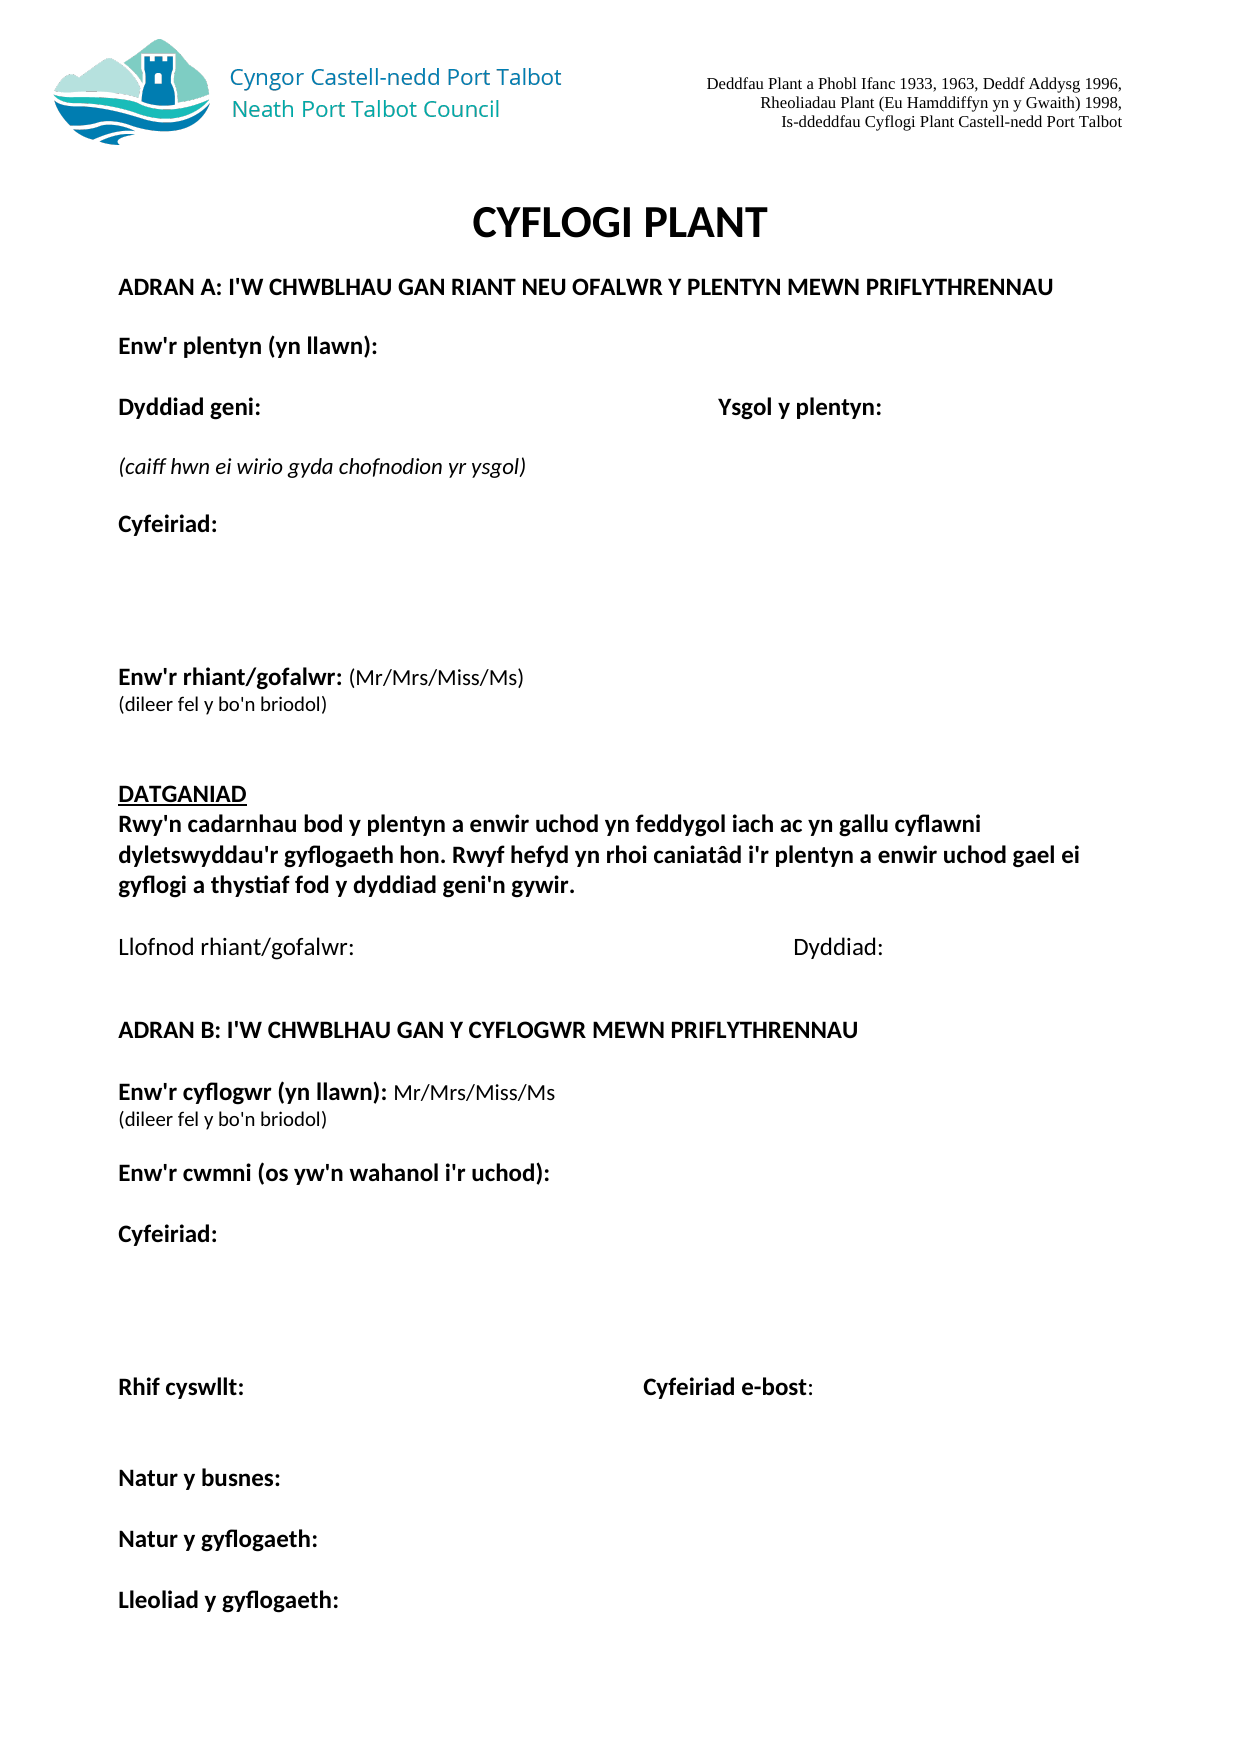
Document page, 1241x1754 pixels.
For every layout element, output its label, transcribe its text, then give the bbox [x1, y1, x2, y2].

text Natur y gyflogaeth: [118, 1523, 1122, 1554]
text Llofnod rhiant/gofalwr: Dyddiad: [118, 931, 1122, 961]
text (caiff hwn ei wirio gyda chofnodion yr ysgol) [118, 452, 1122, 480]
text Natur y busnes: [118, 1462, 1122, 1493]
text Enw'r rhiant/gofalwr: (Mr/Mrs/Miss/Ms) [118, 661, 1122, 692]
text Enw'r cyflogwr (yn llawn): Mr/Mrs/Miss/Ms [118, 1076, 1122, 1106]
text ADRAN B: I'W CHWBLHAU GAN Y CYFLOGWR MEWN PRIFLYTHRENNAU [118, 1014, 1122, 1045]
text Cyfeiriad: [118, 1218, 1122, 1248]
subtitle ADRAN A: I'W CHWBLHAU GAN RIANT NEU OFALWR Y PLENTYN MEWN PRIFLYTHRENNAU [118, 271, 1122, 302]
text (dileer fel y bo'n briodol) [118, 1106, 1122, 1132]
text (dileer fel y bo'n briodol) [118, 692, 1122, 717]
text Enw'r cwmni (os yw'n wahanol i'r uchod): [118, 1157, 1122, 1187]
text Rwy'n cadarnhau bod y plentyn a enwir uchod yn feddygol iach ac yn gallu cyflawni dyletswyddau'r gyflogaeth hon. Rwyf hefyd yn rhoi caniatâd i'r plentyn a enwir uchod gael ei gyflogi a thystiaf fod y dyddiad geni'n gywir. [118, 808, 1122, 900]
subtitle CYFLOGI PLANT [118, 193, 1122, 249]
text Enw'r plentyn (yn llawn): [118, 330, 1122, 361]
text Lleoliad y gyflogaeth: [118, 1584, 1122, 1615]
text DATGANIAD [118, 778, 1122, 808]
picture [53, 39, 562, 145]
text Rhif cyswllt: Cyfeiriad e-bost: [118, 1371, 1122, 1401]
text Dyddiad geni: Ysgol y plentyn: [118, 391, 1122, 422]
text Cyfeiriad: [118, 508, 1122, 539]
